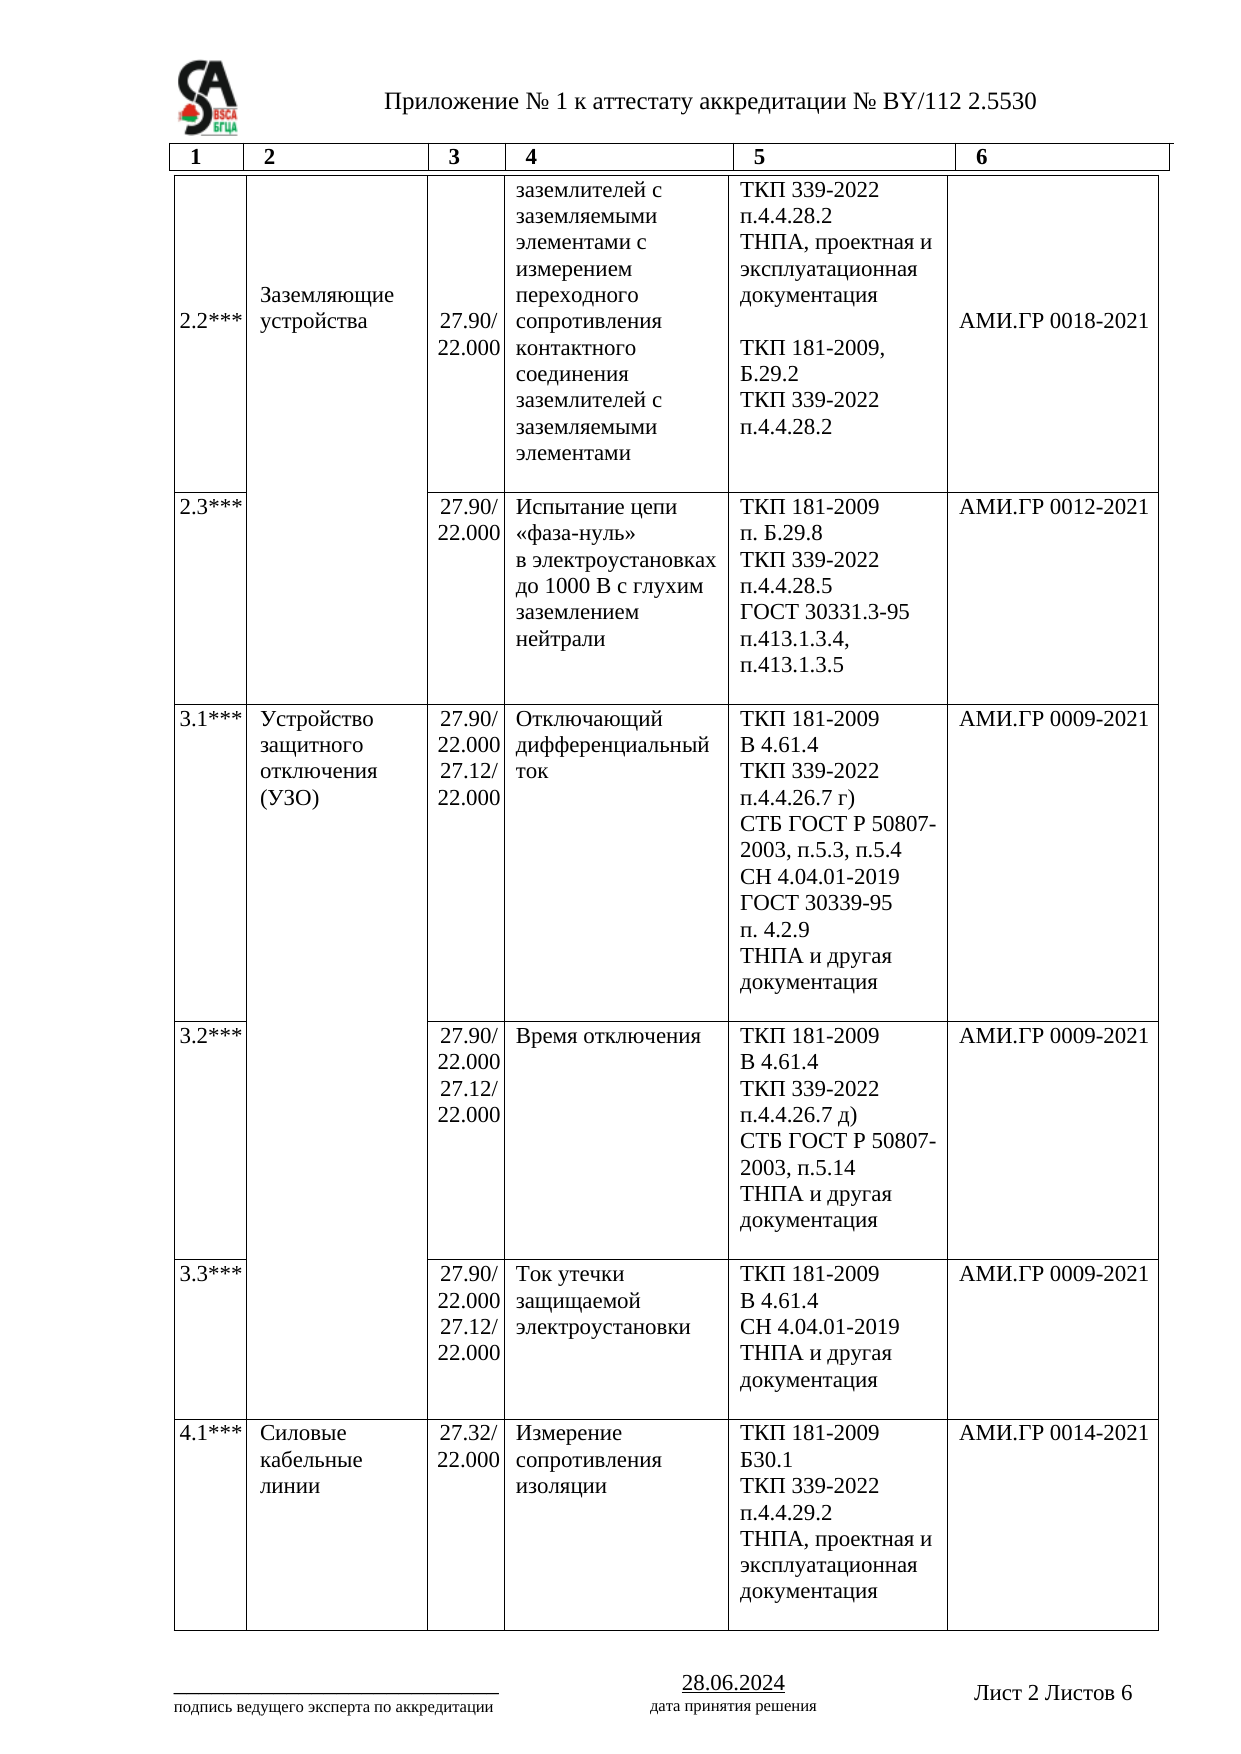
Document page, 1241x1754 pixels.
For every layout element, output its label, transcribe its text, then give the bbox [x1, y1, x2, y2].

table_cell Время отключения [505, 1022, 728, 1259]
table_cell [729, 176, 947, 492]
table_cell 27.90/ 22.000 27.12/ 22.000 [428, 1260, 504, 1418]
table_cell 3.3*** [175, 1260, 246, 1418]
table_cell Отключающий дифференциальный ток [505, 705, 728, 1021]
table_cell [505, 176, 728, 492]
table_cell АМИ.ГР 0009-2021 [948, 705, 1158, 1021]
table_cell Устройство защитного отключения (УЗО) [247, 705, 427, 1418]
table_cell 27.90/ 22.000 27.12/ 22.000 [428, 1022, 504, 1259]
picture [177, 59, 239, 136]
table_cell 4.1*** [175, 1420, 246, 1630]
table_cell ТКП 181-2009 В 4.61.4 ТКП 339-2022 п.4.4.26.7 г) СТБ ГОСТ Р 50807-2003, п.5.3, п.5.4 СН 4.04.01-2019 ГОСТ 30339-95 п. 4.2.9 ТНПА и другая документация [729, 705, 947, 1021]
table_cell ТКП 181-2009 Б30.1 ТКП 339-2022 п.4.4.29.2 ТНПА, проектная и эксплуатационная документация [729, 1420, 947, 1630]
table_cell АМИ.ГР 0009-2021 [948, 1260, 1158, 1418]
table_cell 27.90/ 22.000 [428, 493, 504, 704]
table_cell 3.2*** [175, 1022, 246, 1259]
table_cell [428, 176, 504, 492]
table_cell 2.3*** [175, 493, 246, 704]
table_cell Испытание цепи «фаза-нуль» в электроустановках до 1000 В с глухим заземлением нейтрали [505, 493, 728, 704]
table_cell 2.2*** 2.2*** [175, 176, 246, 492]
table_cell ТКП 181-2009 В 4.61.4 ТКП 339-2022 п.4.4.26.7 д) СТБ ГОСТ Р 50807-2003, п.5.14 ТНПА и другая документация [729, 1022, 947, 1259]
table_cell АМИ.ГР 0009-2021 [948, 1022, 1158, 1259]
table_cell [247, 1420, 427, 1630]
table_cell Ток утечки защищаемой электроустановки [505, 1260, 728, 1418]
table_cell 27.90/ 22.000 27.12/ 22.000 [428, 705, 504, 1021]
table_cell 27.32/ 22.000 [428, 1420, 504, 1630]
table_cell АМИ.ГР 0014-2021 [948, 1420, 1158, 1630]
table_cell ТКП 181-2009 В 4.61.4 СН 4.04.01-2019 ТНПА и другая документация [729, 1260, 947, 1418]
table_cell АМИ.ГР 0012-2021 [948, 493, 1158, 704]
table_cell 3.1*** [175, 705, 246, 1021]
table_cell Измерение сопротивления изоляции [505, 1420, 728, 1630]
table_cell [948, 176, 1158, 492]
table_cell ТКП 181-2009 п. Б.29.8 ТКП 339-2022 п.4.4.28.5 ГОСТ 30331.3-95 п.413.1.3.4, п.413.1.3.5 [729, 493, 947, 704]
